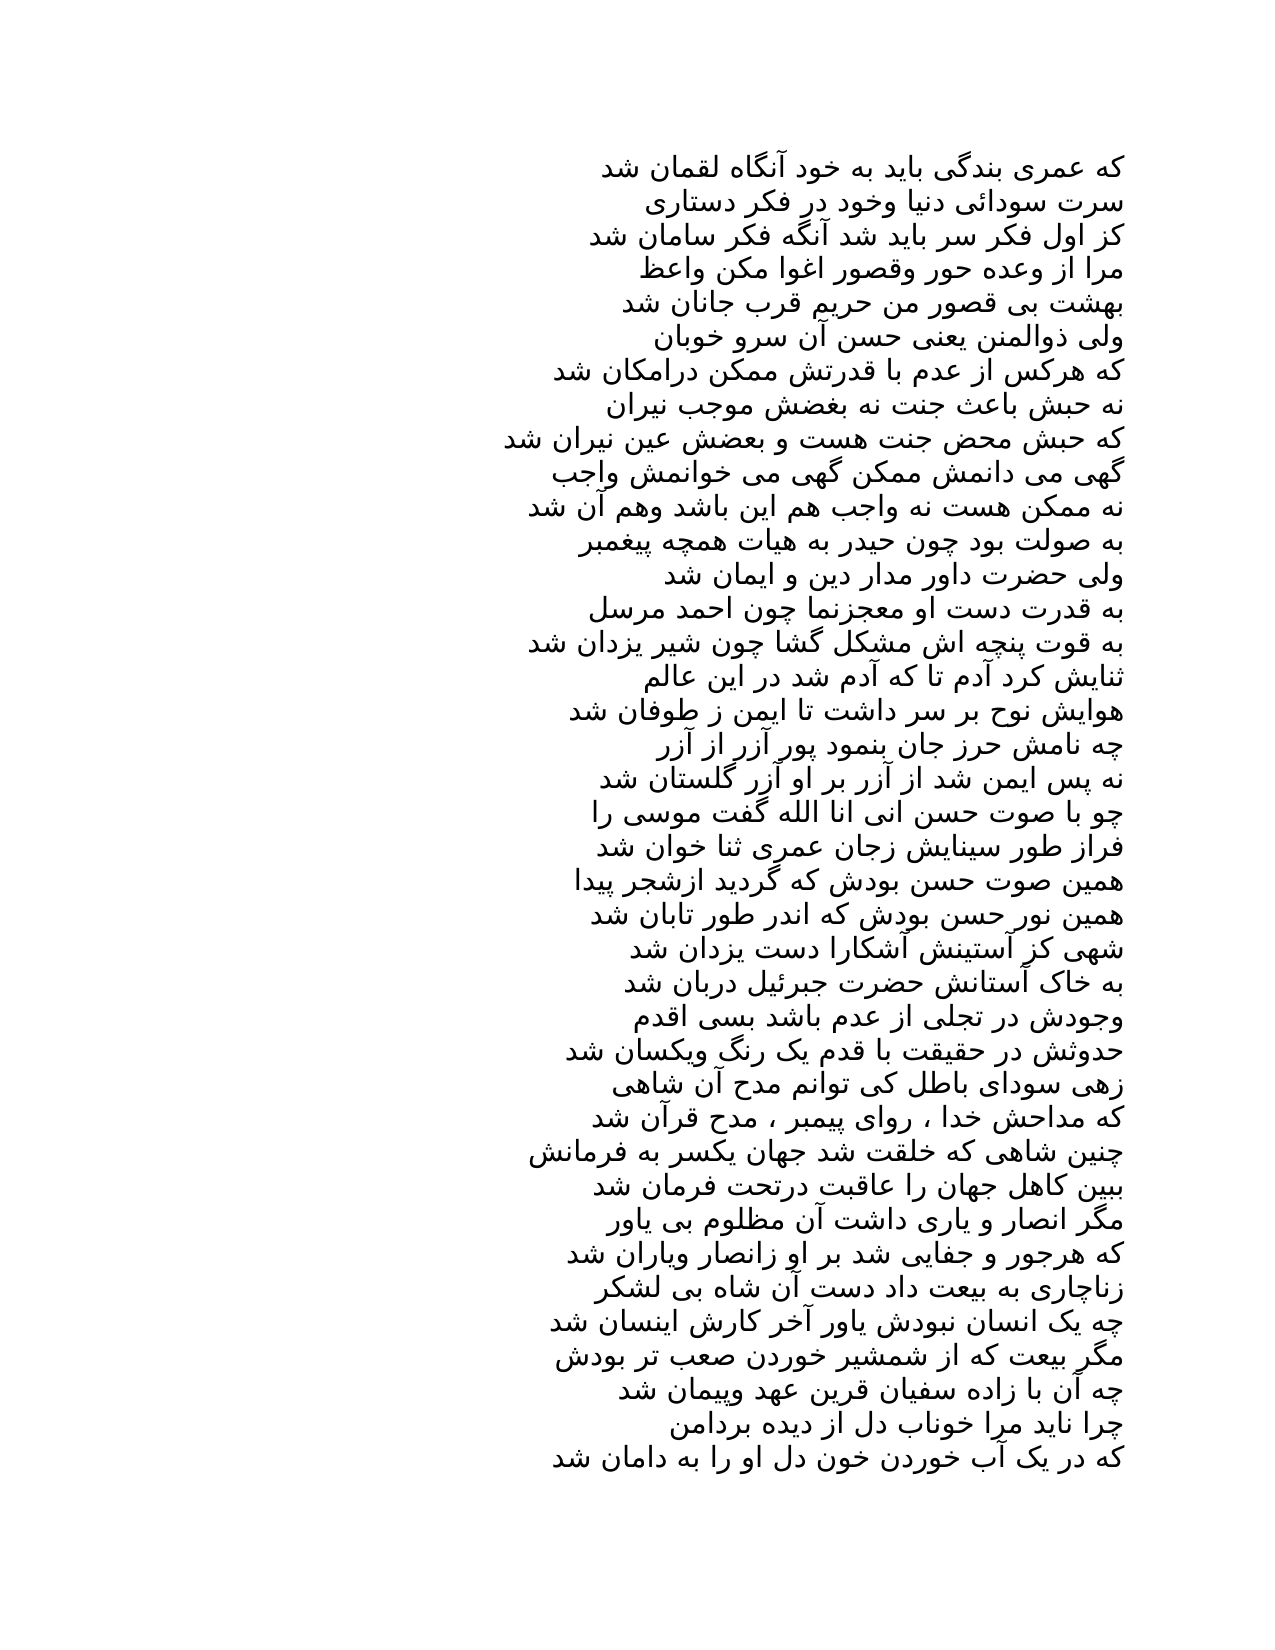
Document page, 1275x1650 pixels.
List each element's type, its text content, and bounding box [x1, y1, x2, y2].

text کز اول فکر سر باید شد آنگه فکر سامان شد [150, 218, 1125, 252]
text ولی حضرت داور مدار دین و ایمان شد [150, 557, 1125, 591]
text چه آن با زاده سفیان قرین عهد وپیمان شد [150, 1372, 1125, 1406]
text که مداحش خدا ، روای پیمبر ، مدح قرآن شد [150, 1101, 1125, 1135]
text به خاک آستانش حضرت جبرئیل دربان شد [150, 965, 1125, 999]
text وجودش در تجلی از عدم باشد بسی اقدم [150, 999, 1125, 1033]
text همین نور حسن بودش که اندر طور تابان شد [150, 897, 1125, 931]
text به قوت پنچه اش مشکل گشا چون شیر یزدان شد [150, 625, 1125, 659]
text زناچاری به بیعت داد دست آن شاه بی لشکر [150, 1271, 1125, 1304]
text ولی ذوالمنن یعنی حسن آن سرو خوبان [150, 320, 1125, 354]
text ثنایش کرد آدم تا که آدم شد در این عالم [150, 659, 1125, 693]
text چرا ناید مرا خوناب دل از دیده بردامن [150, 1406, 1125, 1440]
text همین صوت حسن بودش که گردید ازشجر پیدا [150, 863, 1125, 897]
text حدوثش در حقیقت با قدم یک رنگ ویکسان شد [150, 1033, 1125, 1067]
text چه یک انسان نبودش یاور آخر کارش اینسان شد [150, 1304, 1125, 1338]
text گهی می دانمش ممکن گهی می خوانمش واجب [150, 456, 1125, 489]
text به صولت بود چون حیدر به هیات همچه پیغمبر [150, 523, 1125, 557]
text که در یک آب خوردن خون دل او را به دامان شد [150, 1440, 1125, 1474]
text سرت سودائی دنیا وخود در فکر دستاری [150, 184, 1125, 218]
text نه حبش باعث جنت نه بغضش موجب نیران [150, 388, 1125, 422]
text هوایش نوح بر سر داشت تا ایمن ز طوفان شد [150, 693, 1125, 727]
text زهی سودای باطل کی توانم مدح آن شاهی [150, 1067, 1125, 1101]
text که هرکس از عدم با قدرتش ممکن درامکان شد [150, 354, 1125, 388]
text مرا از وعده حور وقصور اغوا مکن واعظ [150, 252, 1125, 286]
text که حبش محض جنت هست و بعضش عین نیران شد [150, 422, 1125, 456]
text نه پس ایمن شد از آزر بر او آزر گلستان شد [150, 761, 1125, 795]
text به قدرت دست او معجزنما چون احمد مرسل [150, 591, 1125, 625]
text چه نامش حرز جان بنمود پور آزر از آزر [150, 727, 1125, 761]
text مگر انصار و یاری داشت آن مظلوم بی یاور [150, 1203, 1125, 1237]
text که عمری بندگی باید به خود آنگاه لقمان شد [150, 150, 1125, 184]
text نه ممکن هست نه واجب هم این باشد وهم آن شد [150, 489, 1125, 523]
text بهشت بی قصور من حریم قرب جانان شد [150, 286, 1125, 320]
text چو با صوت حسن انی انا الله گفت موسی را [150, 795, 1125, 829]
text ببین کاهل جهان را عاقبت درتحت فرمان شد [150, 1169, 1125, 1203]
text شهی کز آستینش آشکارا دست یزدان شد [150, 931, 1125, 965]
text فراز طور سینایش زجان عمری ثنا خوان شد [150, 829, 1125, 863]
text چنین شاهی که خلقت شد جهان یکسر به فرمانش [150, 1135, 1125, 1169]
text مگر بیعت که از شمشیر خوردن صعب تر بودش [150, 1338, 1125, 1372]
text که هرجور و جفایی شد بر او زانصار ویاران شد [150, 1237, 1125, 1271]
